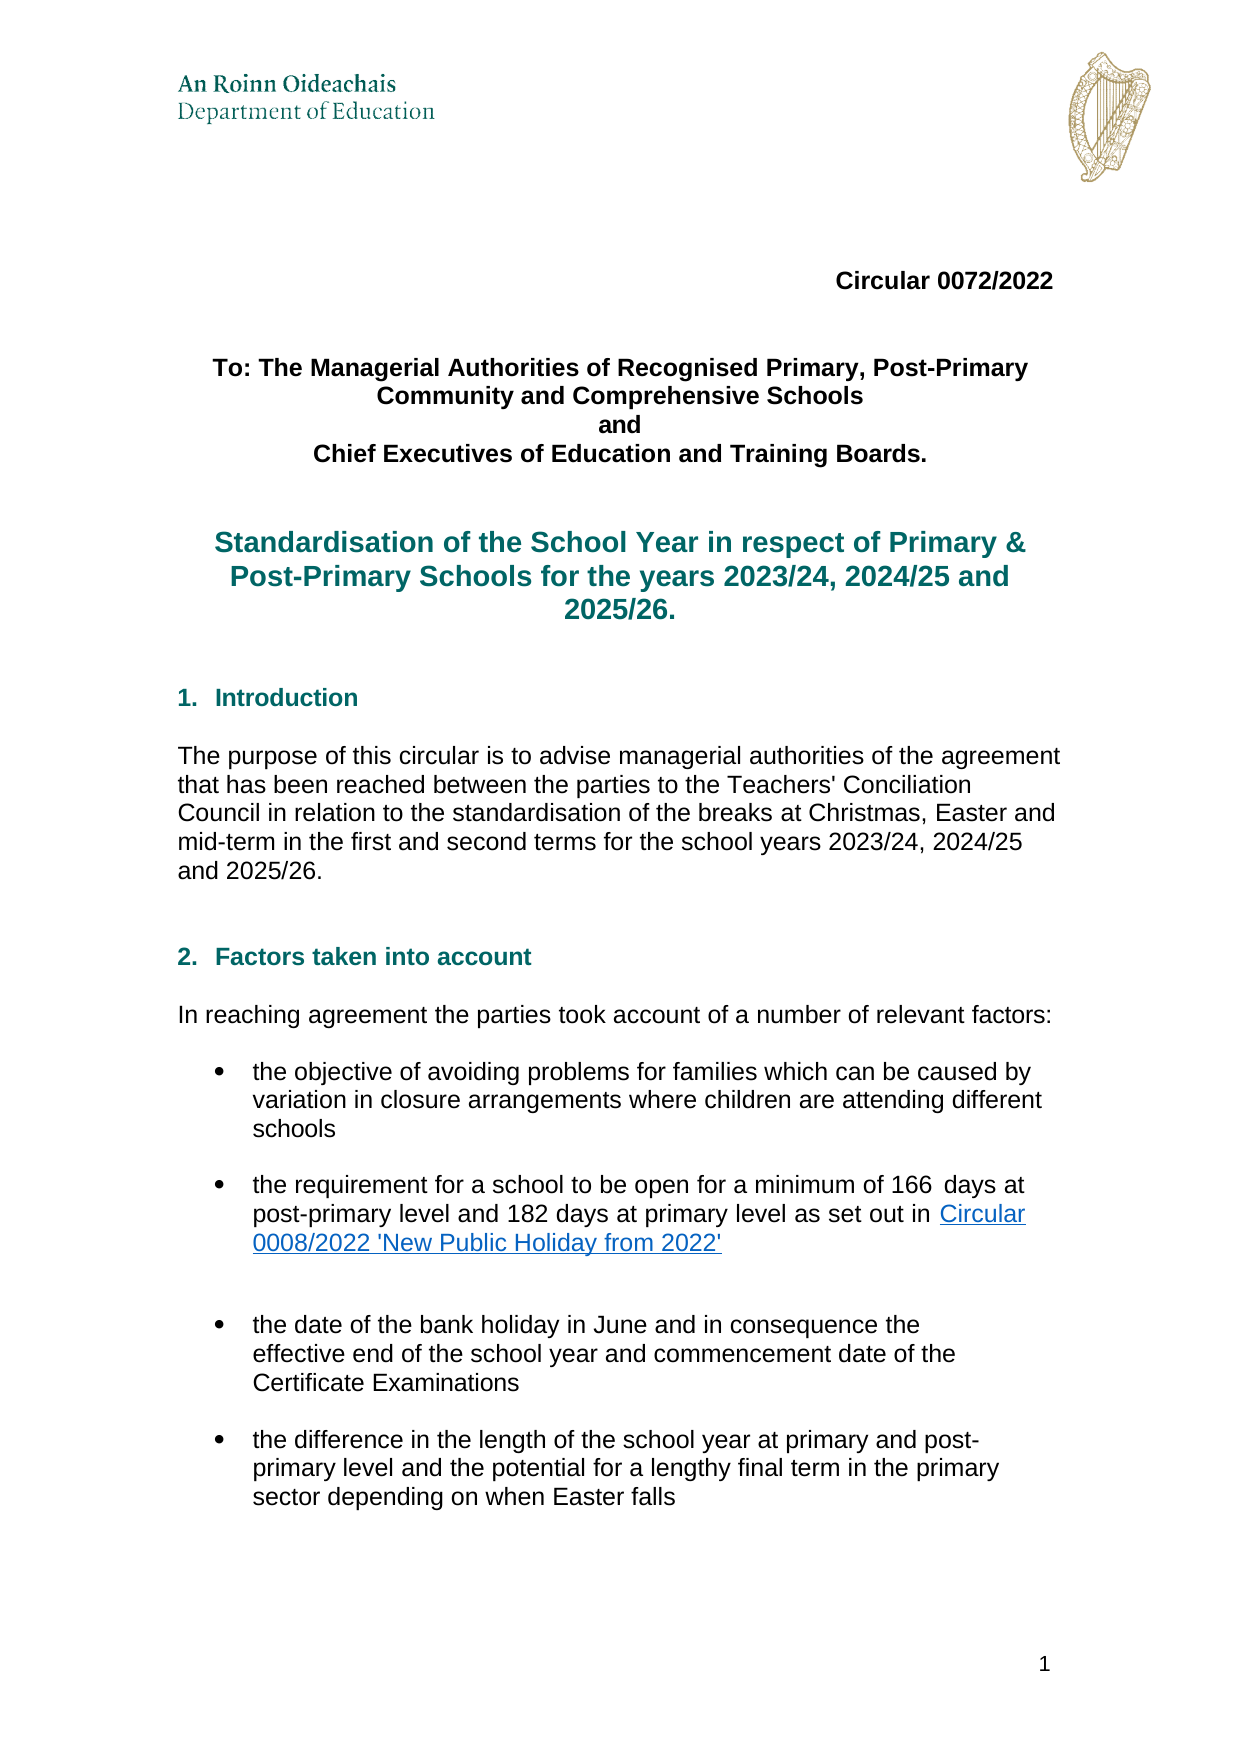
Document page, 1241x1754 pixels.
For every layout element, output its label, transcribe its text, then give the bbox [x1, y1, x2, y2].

title Standardisation of the School Year in respect of Primary & Post-Primary Schools for the years 2023/24, 2024/25 and 2025/26. [214, 525, 1026, 626]
text To: The Managerial Authorities of Recognised Primary, Post-Primary Community and Comprehensive Schools [212, 352, 1028, 410]
list the objective of avoiding problems for families which can be caused by variation in closure arrangements where children are attending different schools [215, 1058, 1042, 1142]
text In reaching agreement the parties took account of a number of relevant factors: [177, 1000, 1240, 1028]
text The purpose of this circular is to advise managerial authorities of the agreement that has been reached between the parties to the Teachers' Conciliation Council in relation to the standardisation of the breaks at Christmas, Easter and mid-term in the first and second terms for the school years 2023/24, 2024/25 and 2025/26. [177, 741, 1060, 884]
list the date of the bank holiday in June and in consequence the effective end of the school year and commencement date of the Certificate Examinations [215, 1311, 1020, 1397]
text and [212, 410, 1028, 439]
text Circular 0072/2022 [0, 266, 1053, 295]
picture [0, 44, 1239, 195]
subtitle Factors taken into account [177, 942, 1240, 971]
subtitle Introduction [177, 683, 1240, 712]
list the requirement for a school to be open for a minimum of 166 days at post-primary level and 182 days at primary level as set out in Circular 0008/2022 'New Public Holiday from 2022' [215, 1170, 1025, 1256]
text Chief Executives of Education and Training Boards. [212, 439, 1028, 467]
list the difference in the length of the school year at primary and post- primary level and the potential for a lengthy final term in the primary sector depending on when Easter falls [215, 1426, 999, 1510]
